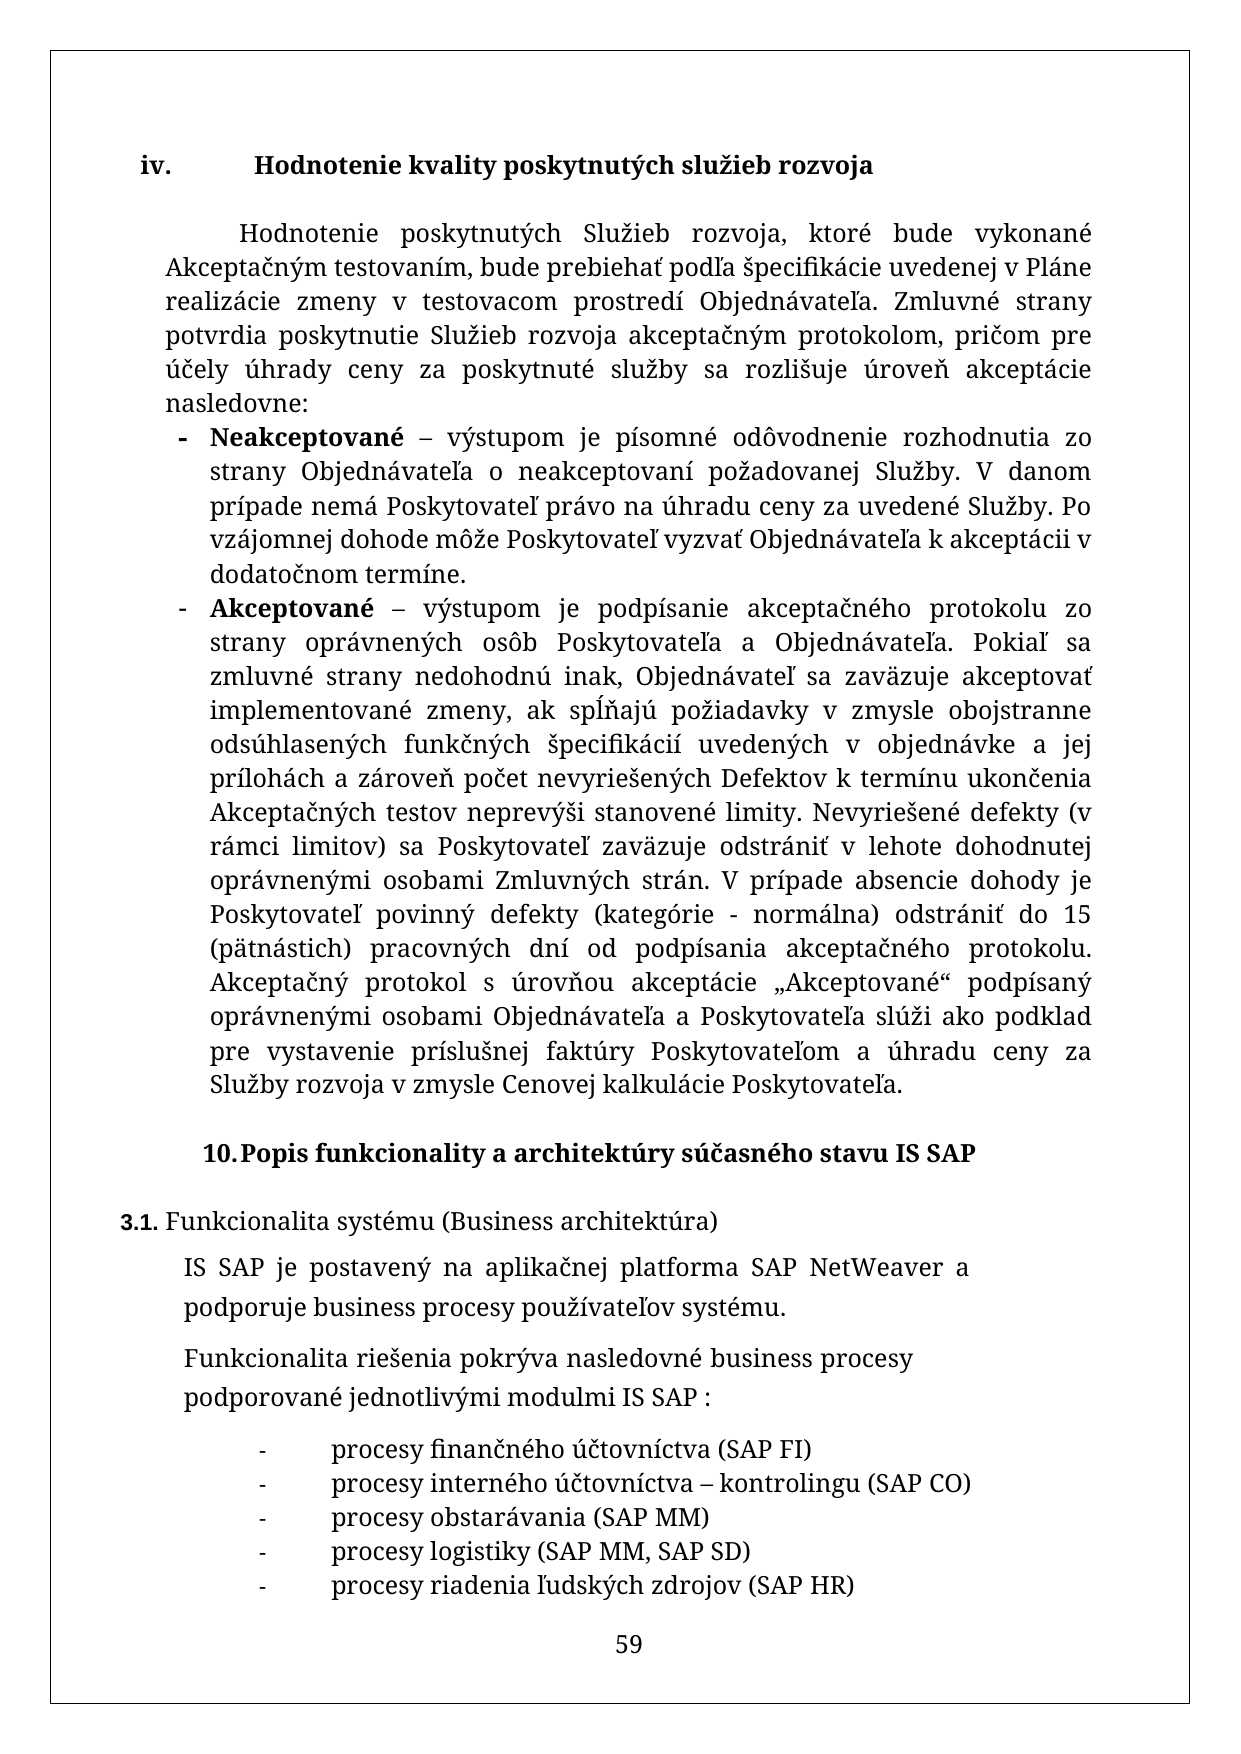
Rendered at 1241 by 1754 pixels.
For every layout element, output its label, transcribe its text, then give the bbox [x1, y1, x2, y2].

list procesy interného účtovníctva – kontrolingu (SAP CO) [258, 1466, 1093, 1500]
list procesy riadenia ľudských zdrojov (SAP HR) [258, 1568, 1093, 1602]
list procesy logistiky (SAP MM, SAP SD) [258, 1534, 1093, 1568]
text Hodnotenie poskytnutých Služieb rozvoja, ktoré bude vykonané Akceptačným testovaním, bude prebiehať podľa špecifikácie uvedenej v Pláne realizácie zmeny v testovacom prostredí Objednávateľa. Zmluvné strany potvrdia poskytnutie Služieb rozvoja akceptačným protokolom, pričom pre účely úhrady ceny za poskytnuté služby sa rozlišuje úroveň akceptácie nasledovne: [165, 216, 1093, 420]
list Neakceptované – výstupom je písomné odôvodnenie rozhodnutia zo strany Objednávateľa o neakceptovaní požadovanej Služby. V danom prípade nemá Poskytovateľ právo na úhradu ceny za uvedené Služby. Po vzájomnej dohode môže Poskytovateľ vyzvať Objednávateľa k akceptácii v dodatočnom termíne. [178, 420, 1093, 590]
list Popis funkcionality a architektúry súčasného stavu IS SAP [203, 1135, 1093, 1169]
list Akceptované – výstupom je podpísanie akceptačného protokolu zo strany oprávnených osôb Poskytovateľa a Objednávateľa. Pokiaľ sa zmluvné strany nedohodnú inak, Objednávateľ sa zaväzuje akceptovať implementované zmeny, ak spĺňajú požiadavky v zmysle obojstranne odsúhlasených funkčných špecifikácií uvedených v objednávke a jej prílohách a zároveň počet nevyriešených Defektov k termínu ukončenia Akceptačných testov neprevýši stanovené limity. Nevyriešené defekty (v rámci limitov) sa Poskytovateľ zaväzuje odstrániť v lehote dohodnutej oprávnenými osobami Zmluvných strán. V prípade absencie dohody je Poskytovateľ povinný defekty (kategórie - normálna) odstrániť do 15 (pätnástich) pracovných dní od podpísania akceptačného protokolu. Akceptačný protokol s úrovňou akceptácie „Akceptované“ podpísaný oprávnenými osobami Objednávateľa a Poskytovateľa slúži ako podklad pre vystavenie príslušnej faktúry Poskytovateľom a úhradu ceny za Služby rozvoja v zmysle Cenovej kalkulácie Poskytovateľa. [178, 590, 1093, 1101]
list Hodnotenie kvality poskytnutých služieb rozvoja [172, 147, 1093, 182]
subtitle Funkcionalita systému (Business architektúra) [120, 1203, 1093, 1237]
text IS SAP je postavený na aplikačnej platforma SAP NetWeaver a podporuje business procesy používateľov systému. [183, 1250, 971, 1323]
text Funkcionalita riešenia pokrýva nasledovné business procesy podporované jednotlivými modulmi IS SAP : [183, 1341, 913, 1414]
list procesy finančného účtovníctva (SAP FI) [258, 1432, 1093, 1466]
list procesy obstarávania (SAP MM) [258, 1500, 1093, 1534]
